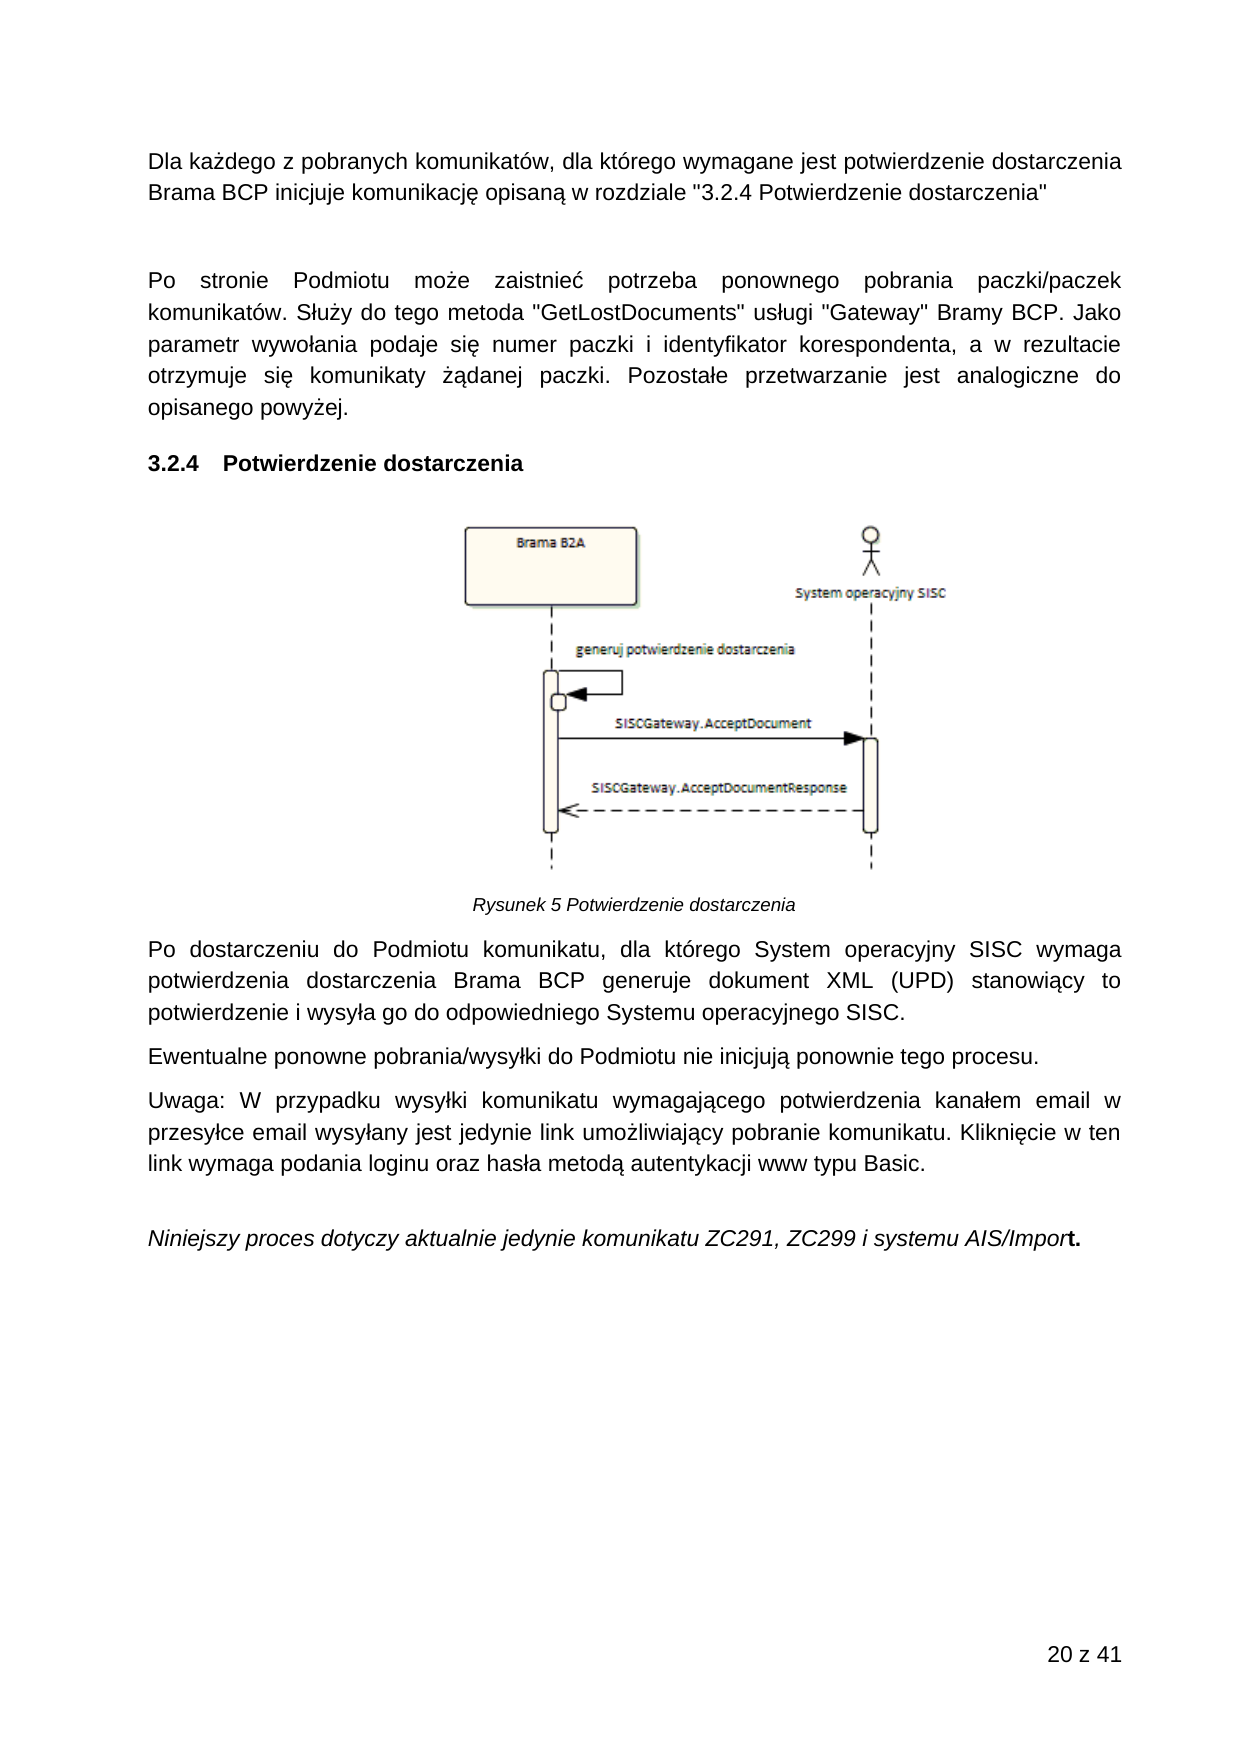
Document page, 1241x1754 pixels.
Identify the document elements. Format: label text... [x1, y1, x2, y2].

subtitle Potwierdzenie dostarczenia [148, 450, 1122, 477]
text Uwaga: W przypadku wysyłki komunikatu wymagającego potwierdzenia kanałem email w przesyłce email wysyłany jest jedynie link umożliwiający pobranie komunikatu. Kliknięcie w ten link wymaga podania loginu oraz hasła metodą autentykacji www typu Basic. [148, 1087, 1122, 1177]
text Po stronie Podmiotu może zaistnieć potrzeba ponownego pobrania paczki/paczek komunikatów. Służy do tego metoda "GetLostDocuments" usługi "Gateway" Bramy BCP. Jako parametr wywołania podaje się numer paczki i identyfikator korespondenta, a w rezultacie otrzymuje się komunikaty żądanej paczki. Pozostałe przetwarzanie jest analogiczne do opisanego powyżej. [148, 267, 1122, 420]
text Niniejszy proces dotyczy aktualnie jedynie komunikatu ZC291, ZC299 i systemu AIS/Import. [148, 1225, 1122, 1251]
picture [313, 489, 957, 884]
text Po dostarczeniu do Podmiotu komunikatu, dla którego System operacyjny SISC wymaga potwierdzenia dostarczenia Brama BCP generuje dokument XML (UPD) stanowiący to potwierdzenie i wysyła go do odpowiedniego Systemu operacyjnego SISC. [148, 936, 1122, 1025]
text Ewentualne ponowne pobrania/wysyłki do Podmiotu nie inicjują ponownie tego procesu. [148, 1043, 1122, 1069]
